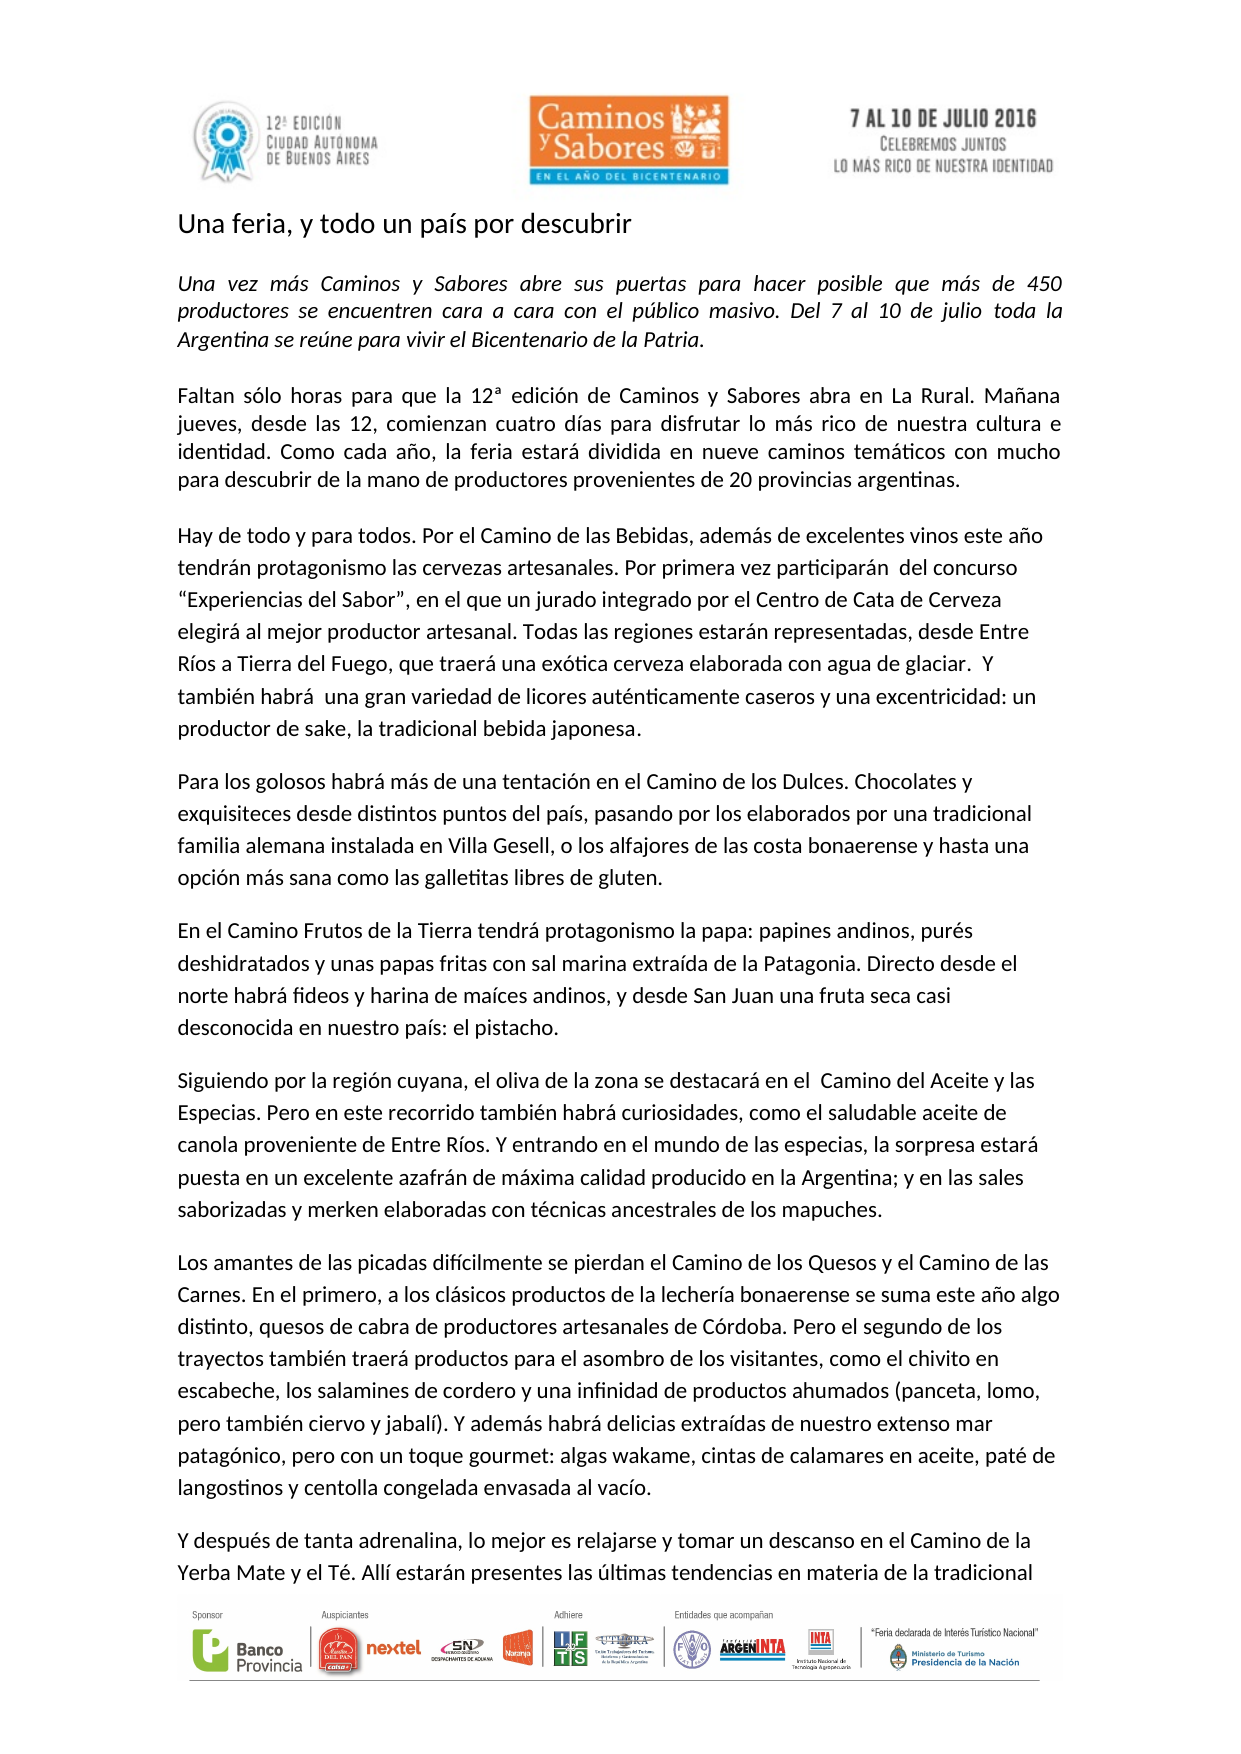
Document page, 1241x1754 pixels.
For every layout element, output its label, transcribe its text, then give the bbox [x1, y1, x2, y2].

text Una vez más Caminos y Sabores abre sus puertas para hacer posible que más de 450 productores se encuentren cara a cara con el público masivo. Del 7 al 10 de julio toda la Argentina se reúne para vivir el Bicentenario de la Patria. [177, 269, 1063, 353]
text Hay de todo y para todos. Por el Camino de las Bebidas, además de excelentes vinos este año tendrán protagonismo las cervezas artesanales. Por primera vez participarán del concurso “Experiencias del Sabor”, en el que un jurado integrado por el Centro de Cata de Cerveza elegirá al mejor productor artesanal. Todas las regiones estarán representadas, desde Entre Ríos a Tierra del Fuego, que traerá una exótica cerveza elaborada con agua de glaciar. Y también habrá una gran variedad de licores auténticamente caseros y una excentricidad: un productor de sake, la tradicional bebida japonesa. [177, 521, 1063, 742]
text Siguiendo por la región cuyana, el oliva de la zona se destacará en el Camino del Aceite y las Especias. Pero en este recorrido también habrá curiosidades, como el saludable aceite de canola proveniente de Entre Ríos. Y entrando en el mundo de las especias, la sorpresa estará puesta en un excelente azafrán de máxima calidad producido en la Argentina; y en las sales saborizadas y merken elaboradas con técnicas ancestrales de los mapuches. [177, 1066, 1063, 1223]
text Faltan sólo horas para que la 12ª edición de Caminos y Sabores abra en La Rural. Mañana jueves, desde las 12, comienzan cuatro días para disfrutar lo más rico de nuestra cultura e identidad. Como cada año, la feria estará dividida en nueve caminos temáticos con mucho para descubrir de la mano de productores provenientes de 20 provincias argentinas. [177, 381, 1063, 493]
picture [177, 1594, 1063, 1681]
picture [177, 73, 1063, 205]
text Para los golosos habrá más de una tentación en el Camino de los Dulces. Chocolates y exquisiteces desde distintos puntos del país, pasando por los elaborados por una tradicional familia alemana instalada en Villa Gesell, o los alfajores de las costa bonaerense y hasta una opción más sana como las galletitas libres de gluten. [177, 767, 1063, 892]
text En el Camino Frutos de la Tierra tendrá protagonismo la papa: papines andinos, purés deshidratados y unas papas fritas con sal marina extraída de la Patagonia. Directo desde el norte habrá fideos y harina de maíces andinos, y desde San Juan una fruta seca casi desconocida en nuestro país: el pistacho. [177, 917, 1063, 1041]
text Una feria, y todo un país por descubrir [177, 205, 1063, 241]
text Los amantes de las picadas difícilmente se pierdan el Camino de los Quesos y el Camino de las Carnes. En el primero, a los clásicos productos de la lechería bonaerense se suma este año algo distinto, quesos de cabra de productores artesanales de Córdoba. Pero el segundo de los trayectos también traerá productos para el asombro de los visitantes, como el chivito en escabeche, los salamines de cordero y una infinidad de productos ahumados (panceta, lomo, pero también ciervo y jabalí). Y además habrá delicias extraídas de nuestro extenso mar patagónico, pero con un toque gourmet: algas wakame, cintas de calamares en aceite, paté de langostinos y centolla congelada envasada al vacío. [177, 1248, 1063, 1501]
